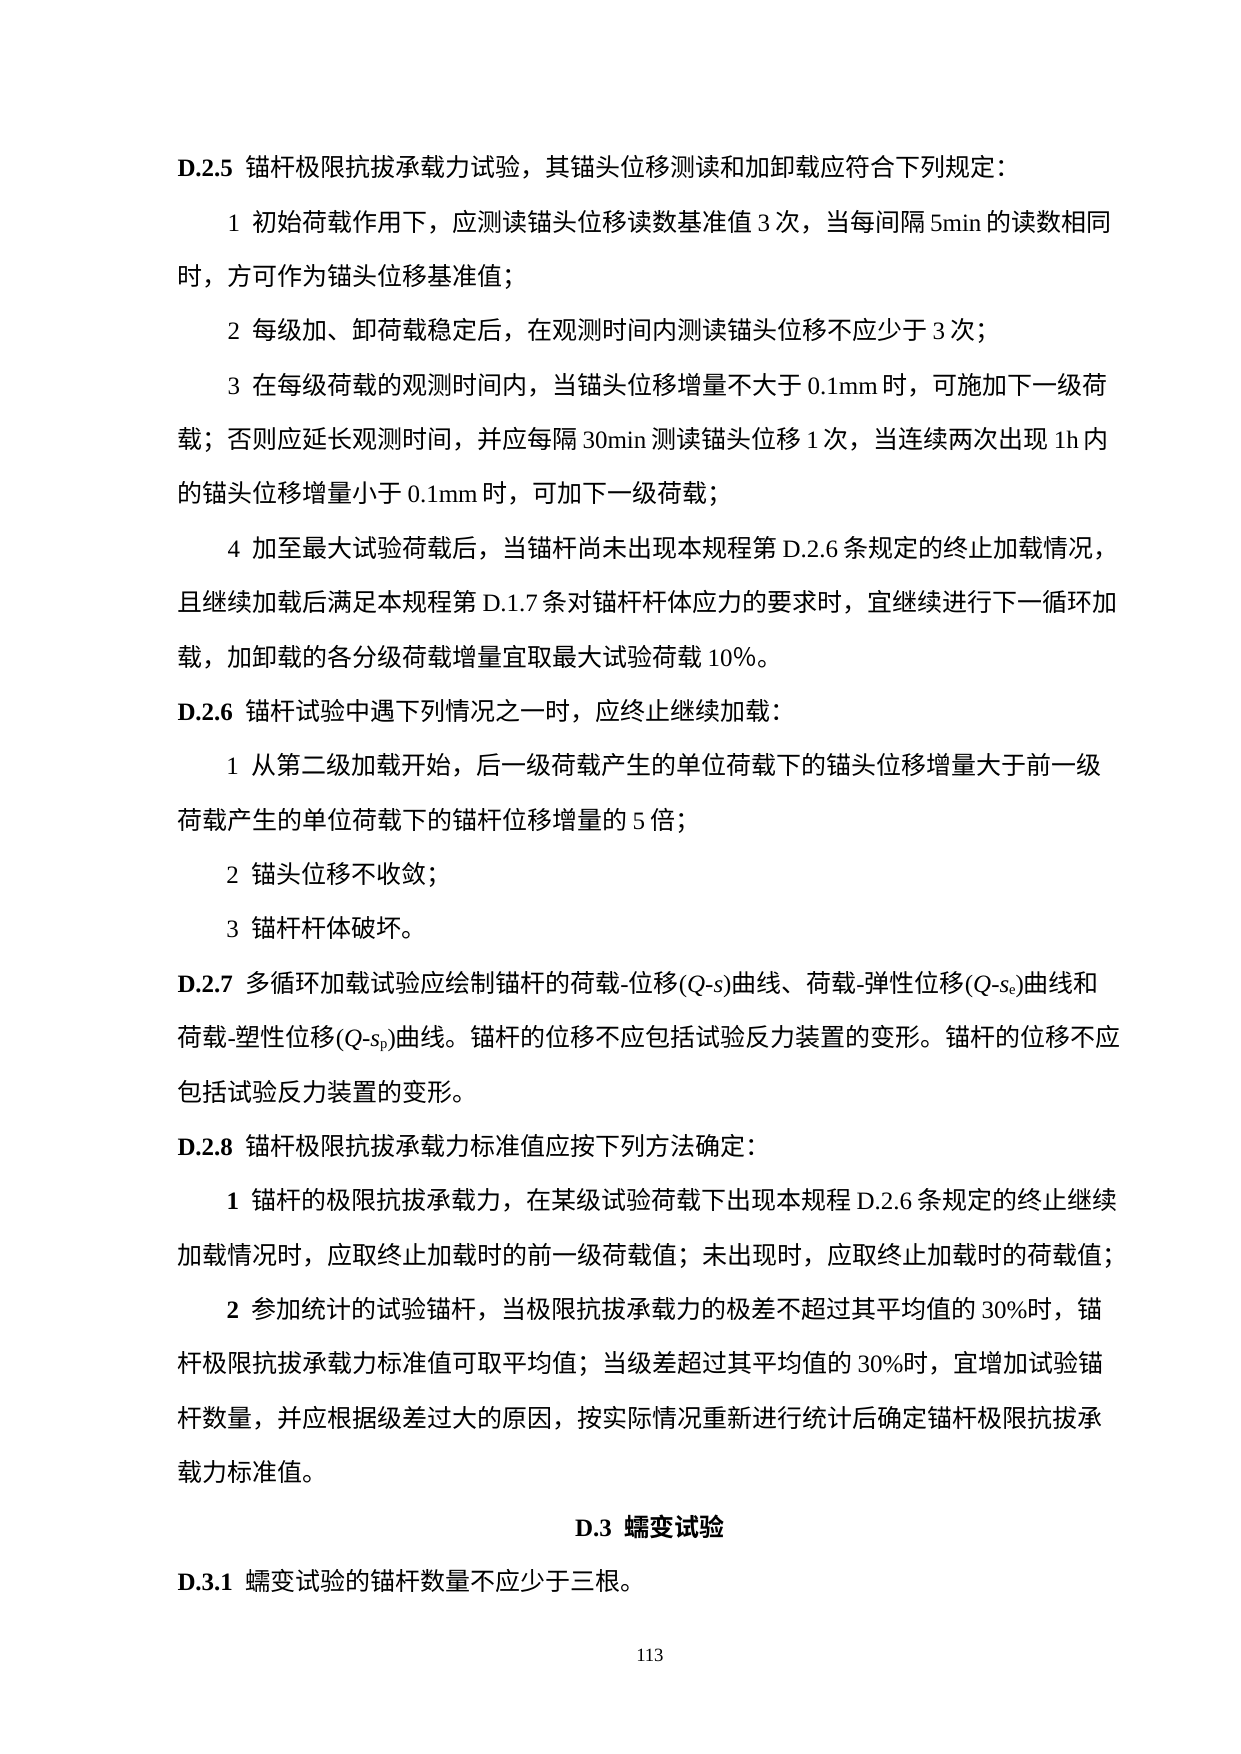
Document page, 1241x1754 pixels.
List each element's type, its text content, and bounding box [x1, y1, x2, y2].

text 1 从第二级加载开始，后一级荷载产生的单位荷载下的锚头位移增量大于前一级荷载产生的单位荷载下的锚杆位移增量的5倍； [177, 746, 1122, 836]
text 1 初始荷载作用下，应测读锚头位移读数基准值3次，当每间隔5min的读数相同时，方可作为锚头位移基准值； [177, 202, 1122, 293]
text D.2.6 锚杆试验中遇下列情况之一时，应终止继续加载： [177, 691, 1122, 728]
text 2 参加统计的试验锚杆，当极限抗拔承载力的极差不超过其平均值的30%时，锚杆极限抗拔承载力标准值可取平均值；当级差超过其平均值的30%时，宜增加试验锚杆数量，并应根据级差过大的原因，按实际情况重新进行统计后确定锚杆极限抗拔承载力标准值。 [177, 1289, 1122, 1489]
text 1 锚杆的极限抗拔承载力，在某级试验荷载下出现本规程D.2.6条规定的终止继续加载情况时，应取终止加载时的前一级荷载值；未出现时，应取终止加载时的荷载值； [177, 1181, 1122, 1271]
text 3 在每级荷载的观测时间内，当锚头位移增量不大于0.1mm时，可施加下一级荷载；否则应延长观测时间，并应每隔30min测读锚头位移1次，当连续两次出现1h内的锚头位移增量小于0.1mm时，可加下一级荷载； [177, 365, 1122, 510]
text 3 锚杆杆体破坏。 [177, 909, 1122, 945]
text 2 锚头位移不收敛； [177, 854, 1122, 891]
text 2 每级加、卸荷载稳定后，在观测时间内测读锚头位移不应少于3次； [177, 311, 1122, 347]
text D.2.7 多循环加载试验应绘制锚杆的荷载-位移(Q-s)曲线、荷载-弹性位移(Q-se)曲线和荷载-塑性位移(Q-sp)曲线。锚杆的位移不应包括试验反力装置的变形。锚杆的位移不应包括试验反力装置的变形。 [177, 963, 1122, 1108]
text D.3 蠕变试验 [177, 1507, 1122, 1543]
text D.3.1 蠕变试验的锚杆数量不应少于三根。 [177, 1561, 1122, 1598]
text D.2.8 锚杆极限抗拔承载力标准值应按下列方法确定： [177, 1126, 1122, 1163]
text 4 加至最大试验荷载后，当锚杆尚未出现本规程第D.2.6条规定的终止加载情况，且继续加载后满足本规程第D.1.7条对锚杆杆体应力的要求时，宜继续进行下一循环加载，加卸载的各分级荷载增量宜取最大试验荷载10％。 [177, 528, 1122, 673]
text D.2.5 锚杆极限抗拔承载力试验，其锚头位移测读和加卸载应符合下列规定： [177, 148, 1122, 184]
